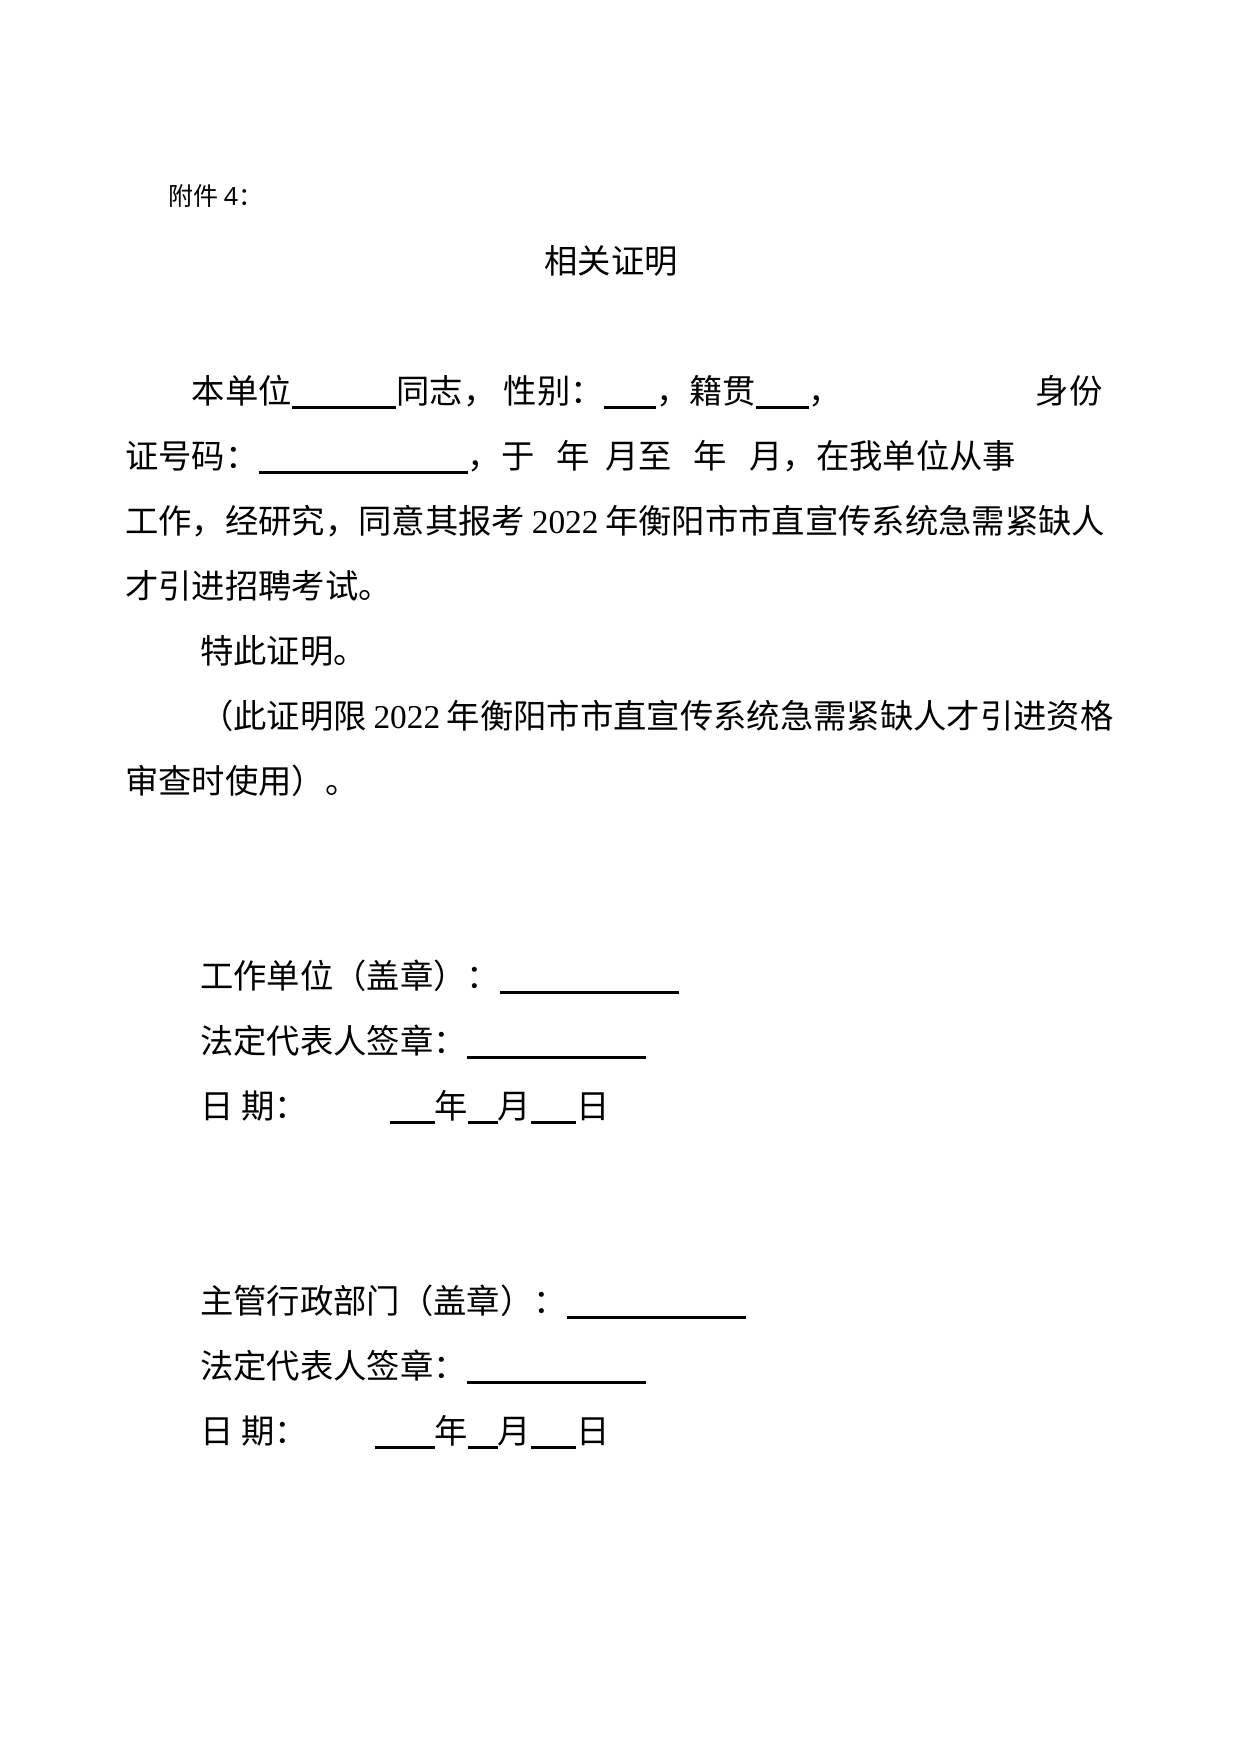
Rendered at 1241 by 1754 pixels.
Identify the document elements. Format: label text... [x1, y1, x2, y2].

text 日 期： 年 月 日 [125, 1397, 1129, 1462]
text 日 期： 年 月 日 [125, 1072, 1129, 1137]
text 相关证明 [169, 227, 1053, 292]
text 特此证明。 [125, 617, 1129, 682]
text 工作单位（盖章）： [125, 942, 1129, 1007]
text 附件4： [169, 162, 1053, 227]
text 法定代表人签章： [125, 1007, 1129, 1072]
text 本单位 同志， 性别： ，籍贯 ， 身份证号码： ，于 年 月至 年 月，在我单位从事 工作，经研究，同意其报考2022年衡阳市市直宣传系统急需紧缺人才引进招聘考试。 [125, 357, 1129, 617]
text 主管行政部门（盖章）： [125, 1267, 1129, 1332]
text （此证明限2022年衡阳市市直宣传系统急需紧缺人才引进资格审查时使用）。 [125, 682, 1129, 812]
text 法定代表人签章： [125, 1332, 1129, 1397]
